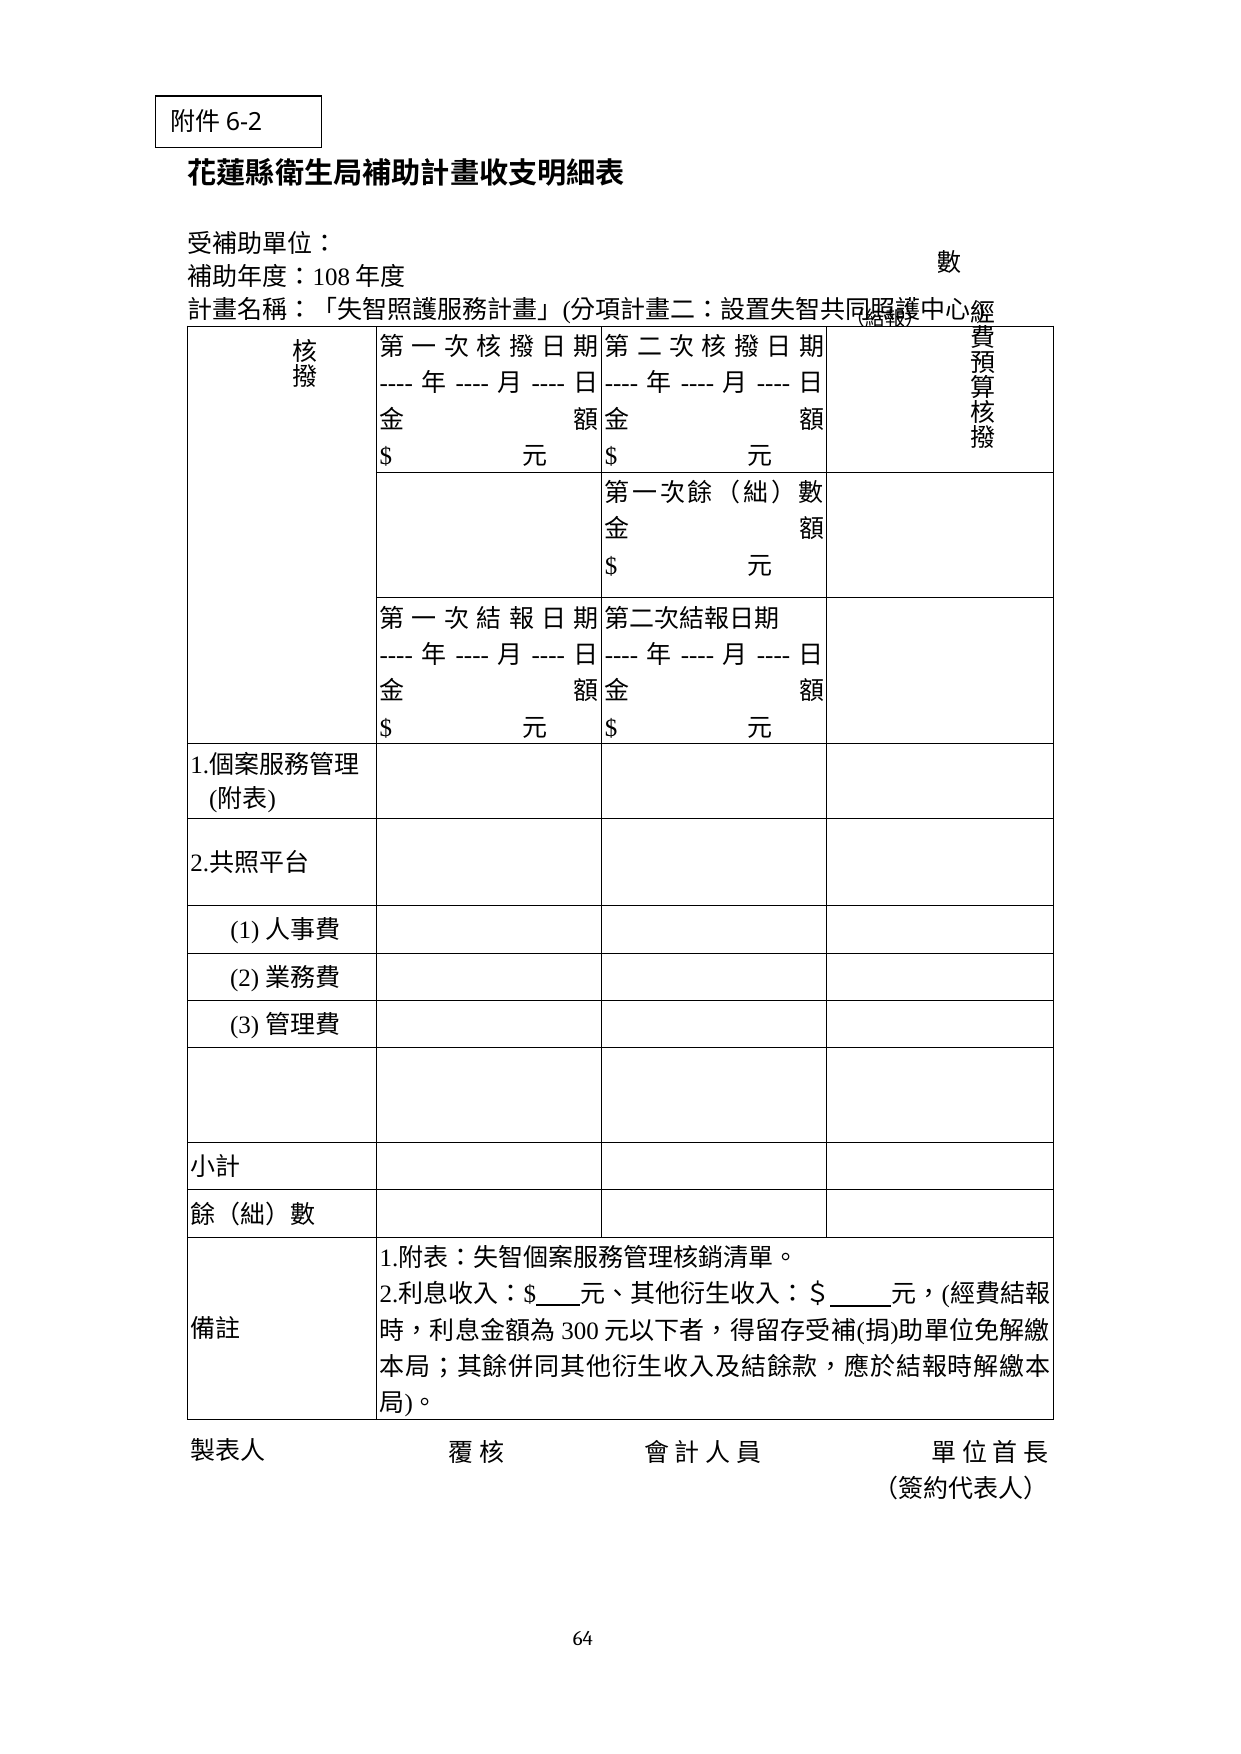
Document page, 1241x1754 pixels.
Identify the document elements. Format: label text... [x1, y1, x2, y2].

table_cell [827, 906, 1053, 952]
table_header [827, 327, 1053, 472]
table_cell [377, 906, 601, 952]
table_cell [377, 744, 601, 818]
table_cell [827, 1001, 1053, 1047]
table_cell 第二次結報日期 ----年----月----日 金額 $ 元 [602, 598, 826, 743]
table_cell (2) 業務費 [188, 954, 376, 1000]
table_cell [827, 1190, 1053, 1237]
text 受補助單位： [187, 226, 1053, 259]
table_cell [602, 954, 826, 1000]
table_cell 1.附表：失智個案服務管理核銷清單。 2.利息收入：$ 元、其他衍生收入：＄ 元，(經費結報時，利息金額為300元以下者，得留存受補(捐)助單位免解繳本局；其餘併同其他衍生收入及結餘款，應於結報時解繳本局)。 [377, 1238, 1053, 1419]
table_header 第二次核撥日期 ----年----月----日 金額 $ 元 [602, 327, 826, 472]
table_cell [602, 819, 826, 905]
table_cell 1.個案服務管理 (附表) [188, 744, 376, 818]
table_cell [602, 1048, 826, 1142]
table_cell [188, 1048, 376, 1142]
table_cell [827, 819, 1053, 905]
table_cell [377, 954, 601, 1000]
table_cell (1) 人事費 [188, 906, 376, 952]
text 補助年度：108年度 [187, 259, 1053, 292]
text 計畫名稱：「失智照護服務計畫」(分項計畫二：設置失智共同照護中心 ) [187, 292, 1053, 326]
table_cell [602, 1143, 826, 1189]
table_cell [377, 1143, 601, 1189]
table_cell [827, 1048, 1053, 1142]
table_cell [602, 744, 826, 818]
table_cell [602, 1001, 826, 1047]
text 花蓮縣衛生局補助計畫收支明細表 [187, 150, 1053, 192]
table_cell (3) 管理費 [188, 1001, 376, 1047]
table_header 核撥 [188, 327, 376, 743]
table_cell [602, 906, 826, 952]
table_cell [827, 744, 1053, 818]
table_cell [377, 1048, 601, 1142]
table_cell 第一次餘（絀）數 金額 $ 元 [602, 473, 826, 597]
table_cell 覆核 會計人員 單位首長 （簽約代表人） [420, 1420, 1053, 1505]
table_cell 小計 [188, 1143, 376, 1189]
table_cell [377, 473, 601, 597]
table_cell 第一次結報日期 ----年----月----日 金額 $ 元 [377, 598, 601, 743]
table_cell [377, 1001, 601, 1047]
table_cell 餘（絀）數 [188, 1190, 376, 1237]
table_cell [827, 954, 1053, 1000]
table_cell [827, 1143, 1053, 1189]
table_cell 2.共照平台 [188, 819, 376, 905]
table_cell [602, 1190, 826, 1237]
table_cell 製表人 [187, 1420, 420, 1505]
table_cell [377, 819, 601, 905]
table_cell [827, 598, 1053, 743]
table_header 第一次核撥日期 ----年----月----日 金額 $ 元 [377, 327, 601, 472]
table_cell [377, 1190, 601, 1237]
table_cell 備註 [188, 1238, 376, 1419]
table_cell [827, 473, 1053, 597]
